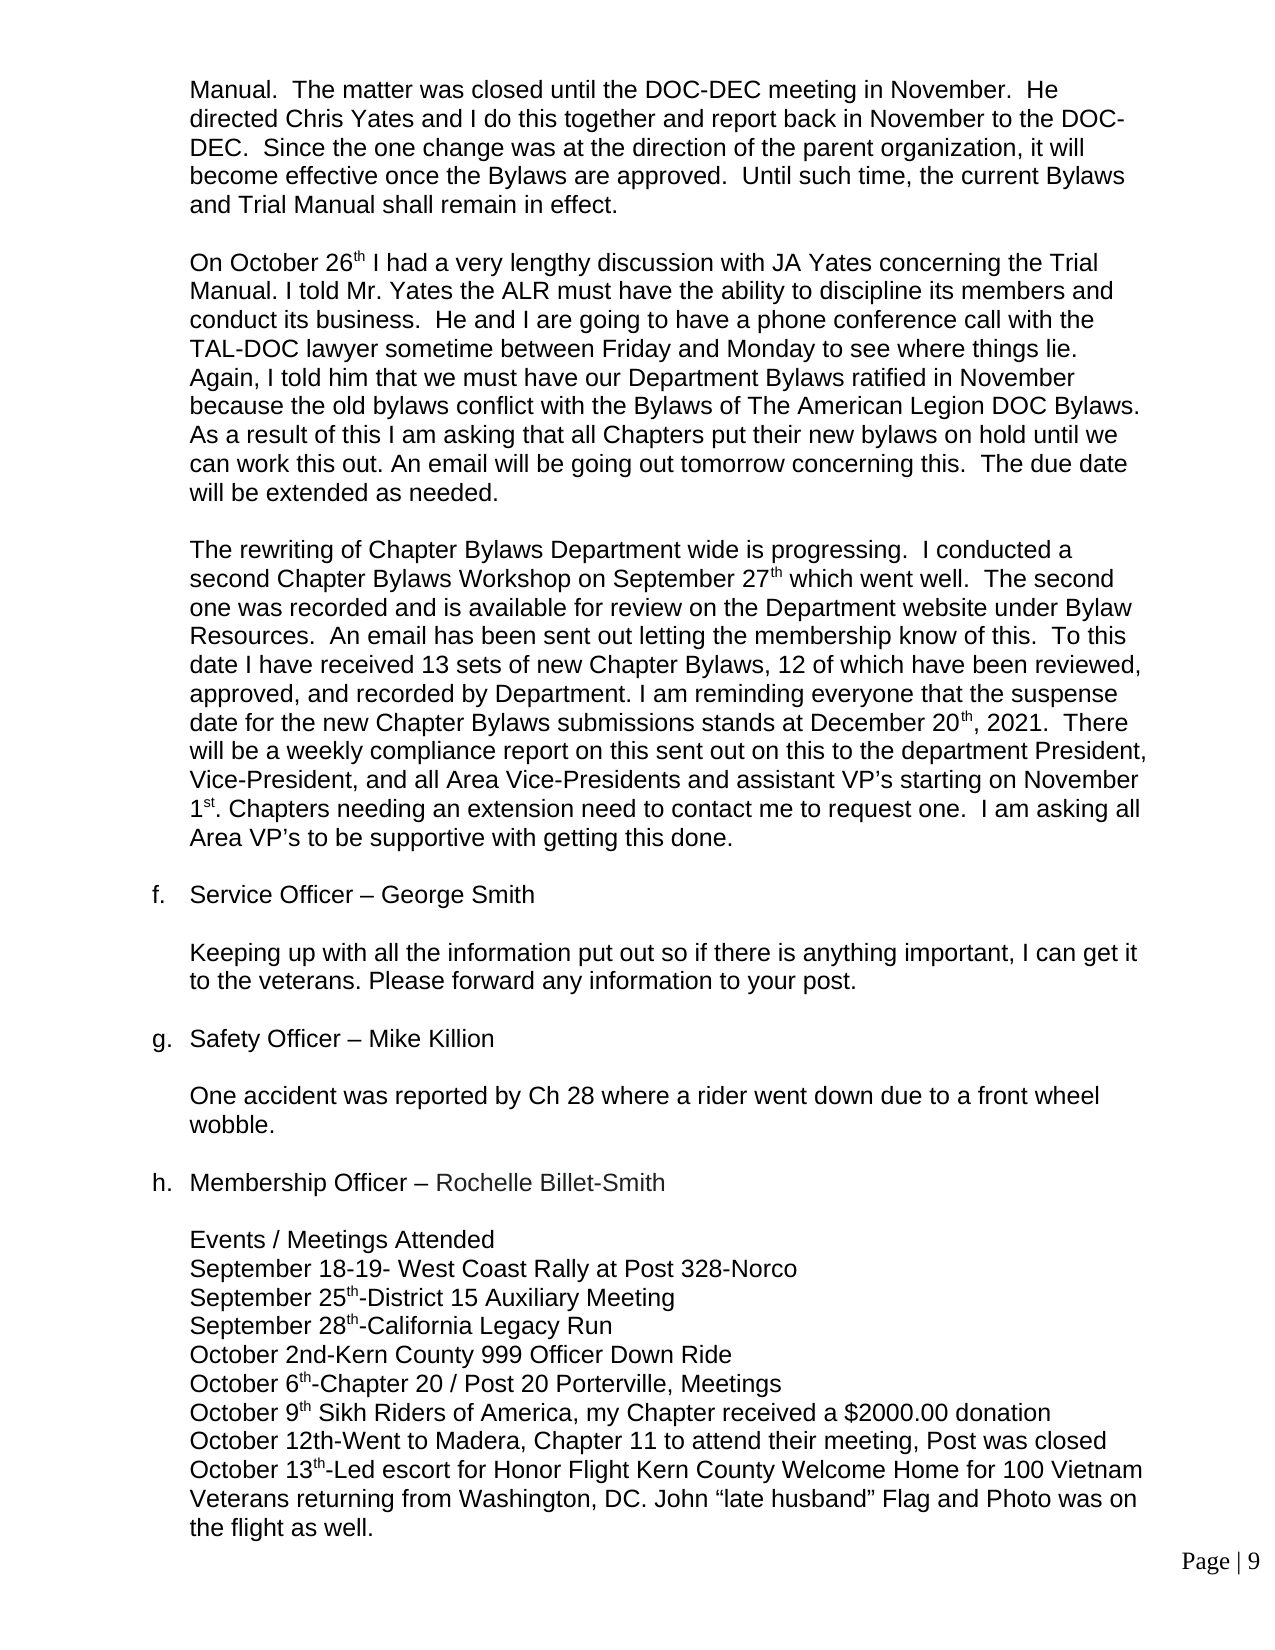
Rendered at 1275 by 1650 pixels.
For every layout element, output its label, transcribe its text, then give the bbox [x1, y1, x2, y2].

list Service Officer – George Smith [152, 880, 1260, 909]
text Keeping up with all the information put out so if there is anything important, I can get it to the veterans. Please forward any information to your post. [189, 937, 1155, 995]
text Events / Meetings Attended [189, 1225, 1155, 1254]
text September 25th-District 15 Auxiliary Meeting [189, 1282, 1155, 1311]
list Membership Officer – Rochelle Billet-Smith [152, 1167, 1260, 1196]
text October 9th Sikh Riders of America, my Chapter received a $2000.00 donation [189, 1397, 1155, 1426]
text October 2nd-Kern County 999 Officer Down Ride [189, 1340, 1155, 1369]
text October 12th-Went to Madera, Chapter 11 to attend their meeting, Post was closed [189, 1426, 1155, 1455]
text One accident was reported by Ch 28 where a rider went down due to a front wheel wobble. [189, 1081, 1155, 1139]
text September 18-19- West Coast Rally at Post 328-Norco [189, 1254, 1155, 1282]
text The rewriting of Chapter Bylaws Department wide is progressing. I conducted a second Chapter Bylaws Workshop on September 27th which went well. The second one was recorded and is available for review on the Department website under Bylaw Resources. An email has been sent out letting the membership know of this. To this date I have received 13 sets of new Chapter Bylaws, 12 of which have been reviewed, approved, and recorded by Department. I am reminding everyone that the suspense date for the new Chapter Bylaws submissions stands at December 20th, 2021. There will be a weekly compliance report on this sent out on this to the department President, Vice-President, and all Area Vice-Presidents and assistant VP’s starting on November 1st. Chapters needing an extension need to contact me to request one. I am asking all Area VP’s to be supportive with getting this done. [189, 535, 1155, 851]
list Safety Officer – Mike Killion [152, 1024, 1155, 1052]
text October 13th-Led escort for Honor Flight Kern County Welcome Home for 100 Vietnam Veterans returning from Washington, DC. John “late husband” Flag and Photo was on the flight as well. [189, 1455, 1155, 1541]
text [189, 75, 1155, 219]
text September 28th-California Legacy Run [189, 1311, 1155, 1340]
text October 6th-Chapter 20 / Post 20 Porterville, Meetings [189, 1369, 1155, 1397]
text On October 26th I had a very lengthy discussion with JA Yates concerning the Trial Manual. I told Mr. Yates the ALR must have the ability to discipline its members and conduct its business. He and I are going to have a phone conference call with the TAL-DOC lawyer sometime between Friday and Monday to see where things lie. Again, I told him that we must have our Department Bylaws ratified in November because the old bylaws conflict with the Bylaws of The American Legion DOC Bylaws. As a result of this I am asking that all Chapters put their new bylaws on hold until we can work this out. An email will be going out tomorrow concerning this. The due date will be extended as needed. [189, 247, 1155, 506]
